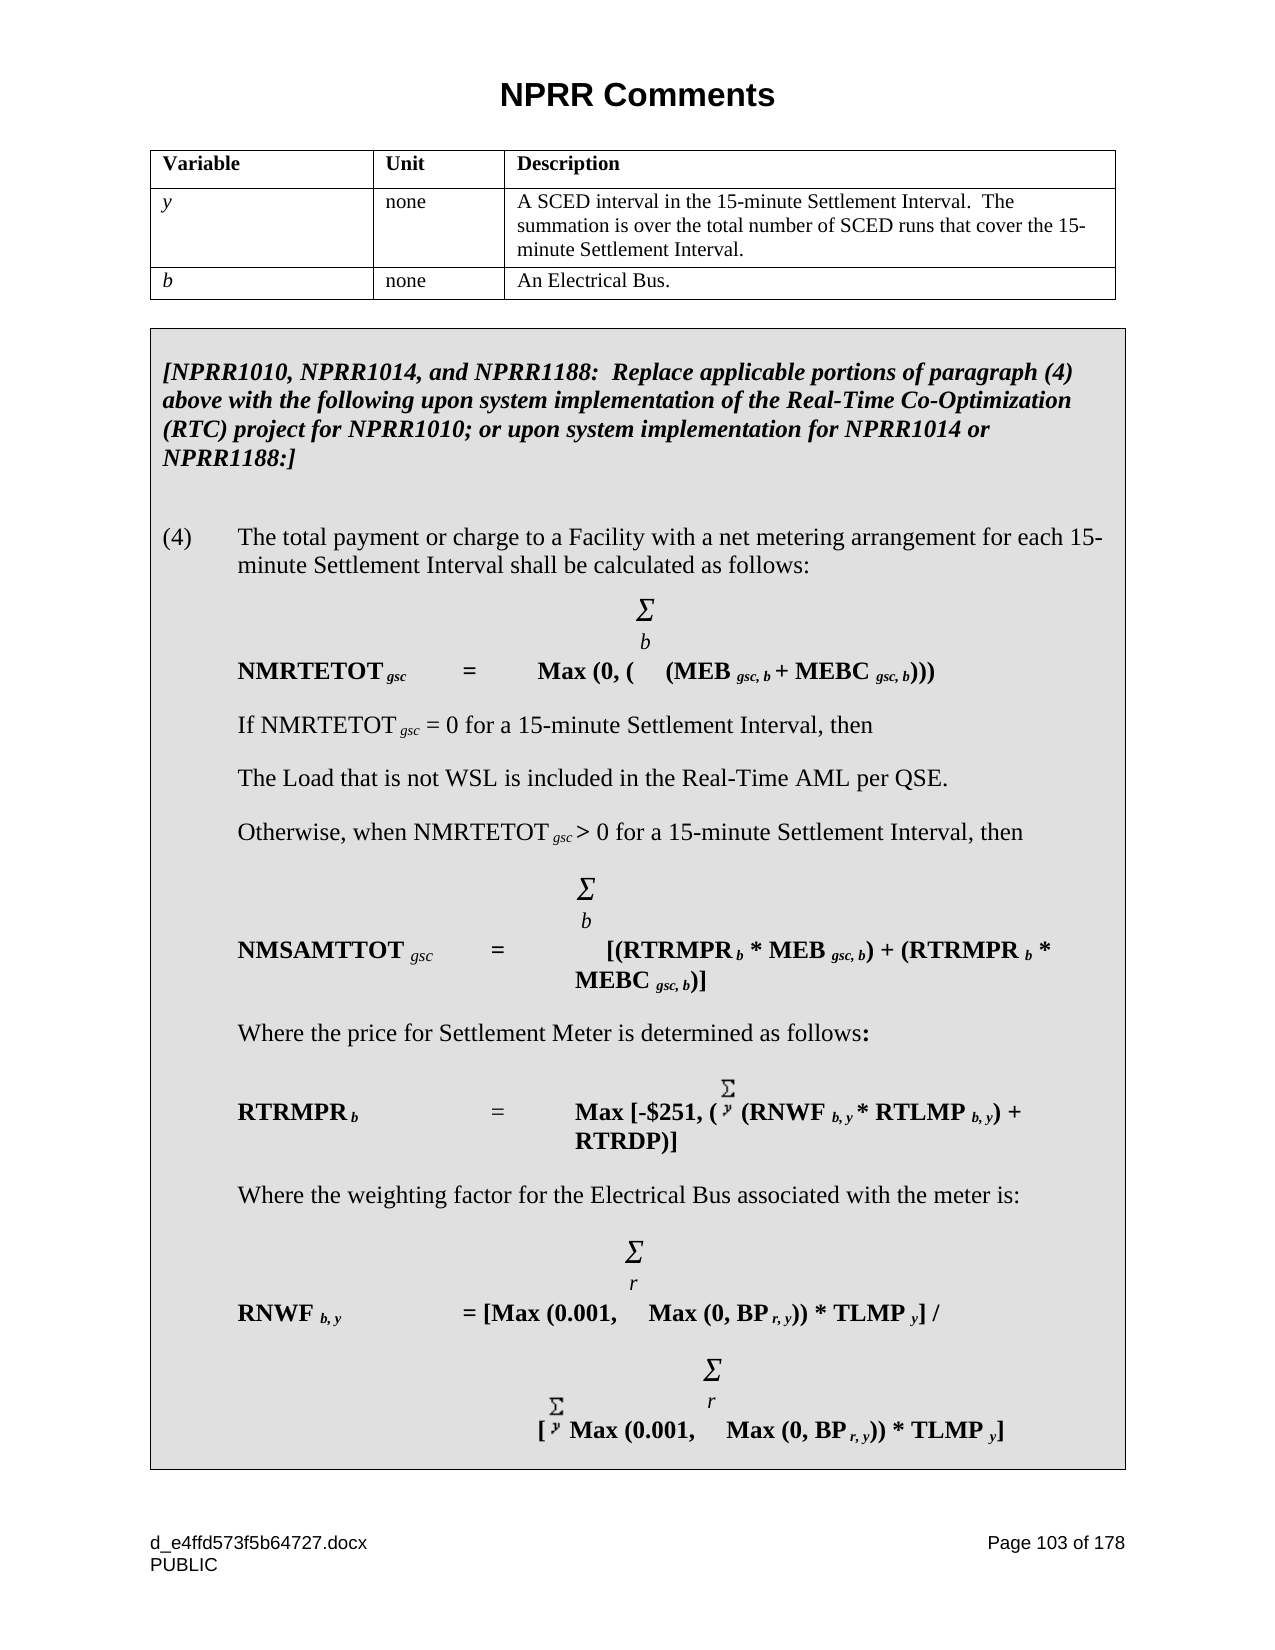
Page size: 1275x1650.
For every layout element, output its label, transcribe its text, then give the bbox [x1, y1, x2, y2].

table_cell An Electrical Bus. [505, 268, 1115, 298]
table_header Description [505, 151, 1115, 188]
table_cell A SCED interval in the 15-minute Settlement Interval. The summation is over the total number of SCED runs that cover the 15-minute Settlement Interval. [505, 189, 1115, 267]
table_cell b [151, 268, 373, 298]
table_cell y [151, 189, 373, 267]
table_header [151, 329, 1125, 1469]
table_header Variable [151, 151, 373, 188]
picture [717, 1072, 741, 1121]
table_cell none [374, 268, 504, 298]
table_cell none [374, 189, 504, 267]
table_header Unit [374, 151, 504, 188]
picture [545, 1390, 570, 1439]
